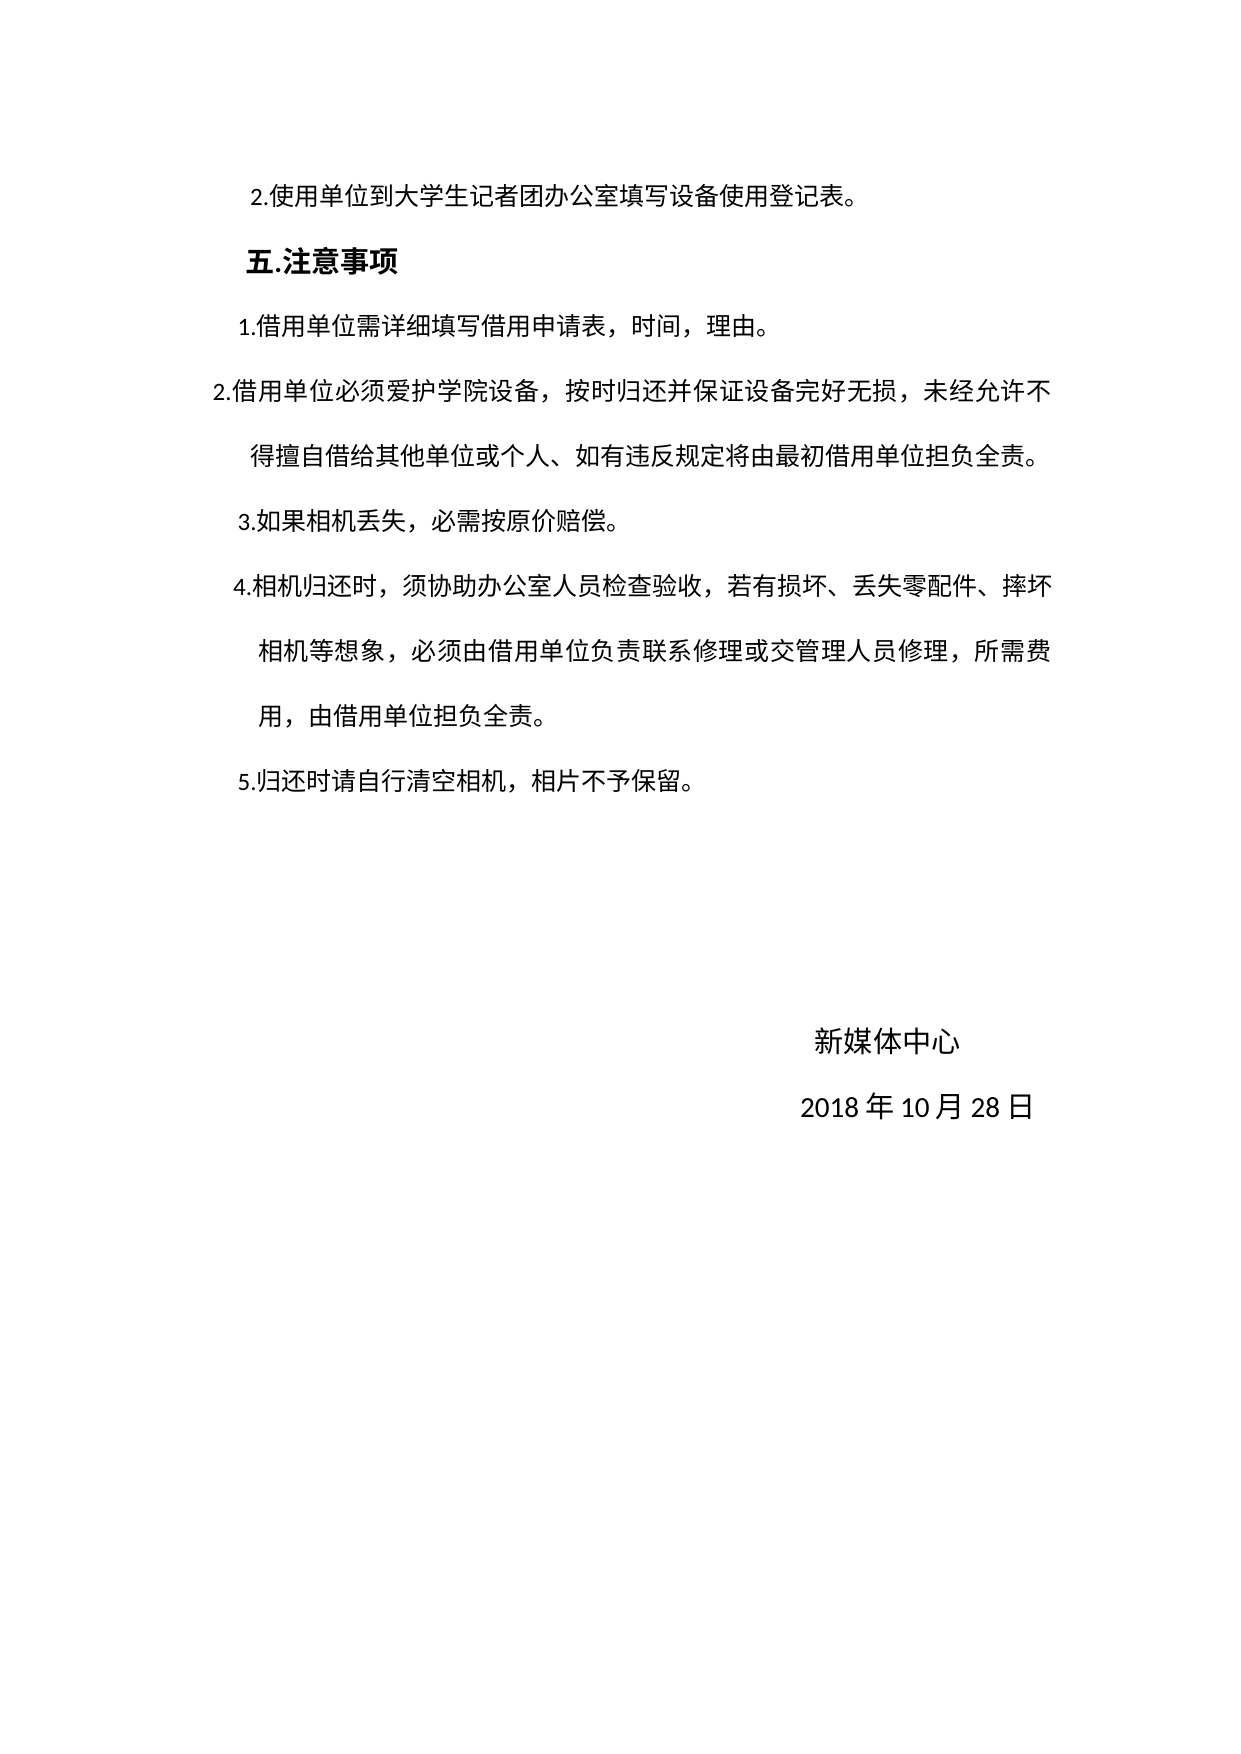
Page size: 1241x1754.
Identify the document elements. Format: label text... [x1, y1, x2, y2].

list 5.归还时请自行清空相机，相片不予保留。 [187, 747, 1053, 812]
list 五.注意事项 [187, 227, 1053, 292]
list 新媒体中心 [187, 1007, 1053, 1072]
list 2018年10月28日 [187, 1072, 1053, 1137]
list 1.借用单位需详细填写借用申请表，时间，理由。 [187, 292, 1053, 357]
list 2.借用单位必须爱护学院设备，按时归还并保证设备完好无损，未经允许不得擅自借给其他单位或个人、如有违反规定将由最初借用单位担负全责。 [187, 357, 1053, 487]
list 2.使用单位到大学生记者团办公室填写设备使用登记表。 [187, 162, 1053, 227]
list 3.如果相机丢失，必需按原价赔偿。 [187, 487, 1053, 552]
list 4.相机归还时，须协助办公室人员检查验收，若有损坏、丢失零配件、摔坏相机等想象，必须由借用单位负责联系修理或交管理人员修理，所需费用，由借用单位担负全责。 [233, 552, 1053, 747]
